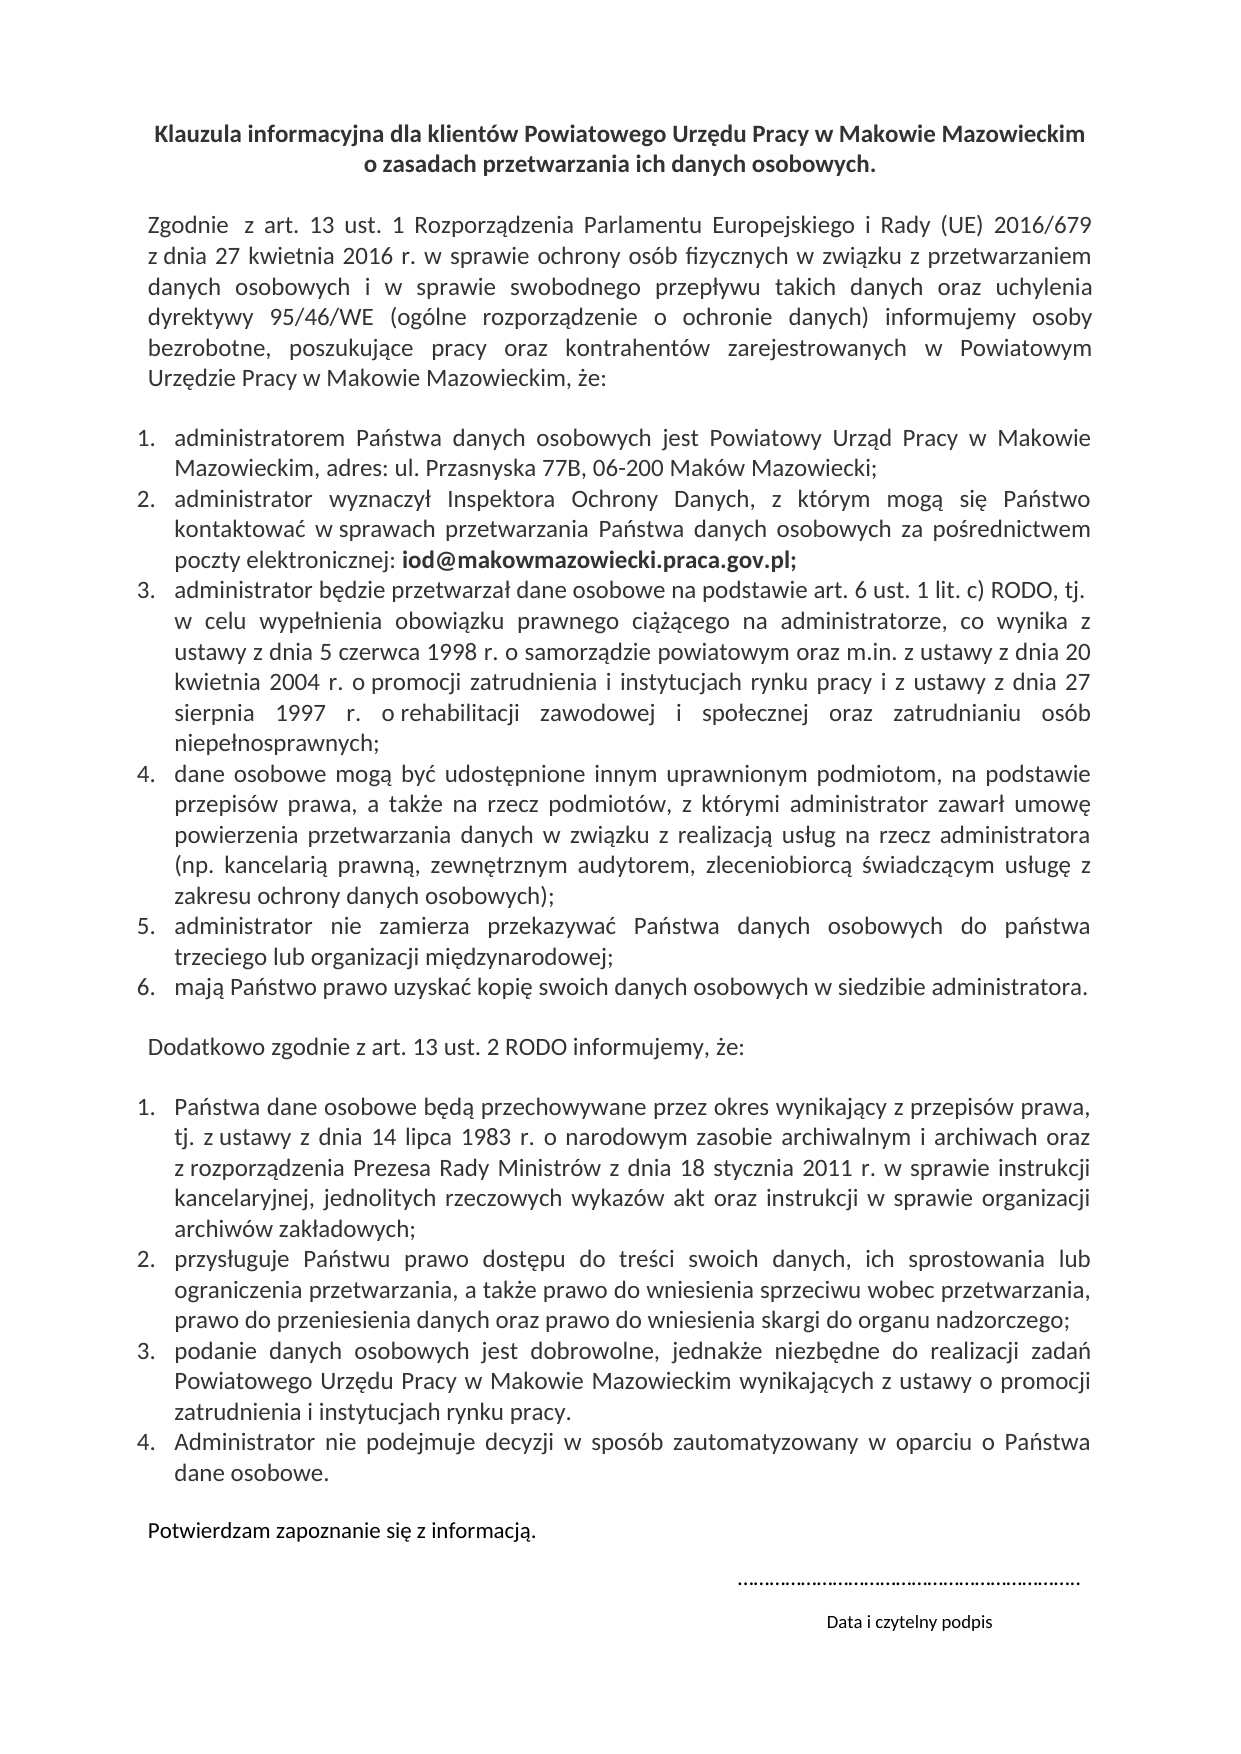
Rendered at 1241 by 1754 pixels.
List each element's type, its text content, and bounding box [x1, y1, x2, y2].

text ……………………………………………………….. [738, 1563, 1093, 1592]
list Państwa dane osobowe będą przechowywane przez okres wynikający z przepisów prawa, tj. z ustawy z dnia 14 lipca 1983 r. o narodowym zasobie archiwalnym i archiwach oraz z rozporządzenia Prezesa Rady Ministrów z dnia 18 stycznia 2011 r. w sprawie instrukcji kancelaryjnej, jednolitych rzeczowych wykazów akt oraz instrukcji w sprawie organizacji archiwów zakładowych; [137, 1091, 1091, 1243]
list Administrator nie podejmuje decyzji w sposób zautomatyzowany w oparciu o Państwa dane osobowe. [137, 1426, 1091, 1487]
list administrator będzie przetwarzał dane osobowe na podstawie art. 6 ust. 1 lit. c) RODO, tj. w celu wypełnienia obowiązku prawnego ciążącego na administratorze, co wynika z ustawy z dnia 5 czerwca 1998 r. o samorządzie powiatowym oraz m.in. z ustawy z dnia 20 kwietnia 2004 r. o promocji zatrudnienia i instytucjach rynku pracy i z ustawy z dnia 27 sierpnia 1997 r. o rehabilitacji zawodowej i społecznej oraz zatrudnianiu osób niepełnosprawnych; [137, 574, 1091, 758]
text Data i czytelny podpis [738, 1610, 1093, 1633]
list administrator wyznaczył Inspektora Ochrony Danych, z którym mogą się Państwo kontaktować w sprawach przetwarzania Państwa danych osobowych za pośrednictwem poczty elektronicznej: iod@makowmazowiecki.praca.gov.pl; [137, 483, 1091, 574]
text Potwierdzam zapoznanie się z informacją. [148, 1517, 1093, 1545]
list przysługuje Państwu prawo dostępu do treści swoich danych, ich sprostowania lub ograniczenia przetwarzania, a także prawo do wniesienia sprzeciwu wobec przetwarzania, prawo do przeniesienia danych oraz prawo do wniesienia skargi do organu nadzorczego; [137, 1243, 1091, 1335]
list podanie danych osobowych jest dobrowolne, jednakże niezbędne do realizacji zadań Powiatowego Urzędu Pracy w Makowie Mazowieckim wynikających z ustawy o promocji zatrudnienia i instytucjach rynku pracy. [137, 1335, 1091, 1426]
list dane osobowe mogą być udostępnione innym uprawnionym podmiotom, na podstawie przepisów prawa, a także na rzecz podmiotów, z którymi administrator zawarł umowę powierzenia przetwarzania danych w związku z realizacją usług na rzecz administratora (np. kancelarią prawną, zewnętrznym audytorem, zleceniobiorcą świadczącym usługę z zakresu ochrony danych osobowych); [137, 758, 1091, 910]
list mają Państwo prawo uzyskać kopię swoich danych osobowych w siedzibie administratora. [137, 971, 1091, 1002]
text Zgodnie z art. 13 ust. 1 Rozporządzenia Parlamentu Europejskiego i Rady (UE) 2016/679 z dnia 27 kwietnia 2016 r. w sprawie ochrony osób fizycznych w związku z przetwarzaniem danych osobowych i w sprawie swobodnego przepływu takich danych oraz uchylenia dyrektywy 95/46/WE (ogólne rozporządzenie o ochronie danych) informujemy osoby bezrobotne, poszukujące pracy oraz kontrahentów zarejestrowanych w Powiatowym Urzędzie Pracy w Makowie Mazowieckim, że: [148, 210, 1093, 393]
text Dodatkowo zgodnie z art. 13 ust. 2 RODO informujemy, że: [148, 1031, 1093, 1062]
list administratorem Państwa danych osobowych jest Powiatowy Urząd Pracy w Makowie Mazowieckim, adres: ul. Przasnyska 77B, 06-200 Maków Mazowiecki; [137, 422, 1091, 483]
list administrator nie zamierza przekazywać Państwa danych osobowych do państwa trzeciego lub organizacji międzynarodowej; [137, 910, 1091, 971]
text Klauzula informacyjna dla klientów Powiatowego Urzędu Pracy w Makowie Mazowieckim o zasadach przetwarzania ich danych osobowych. [148, 118, 1093, 179]
